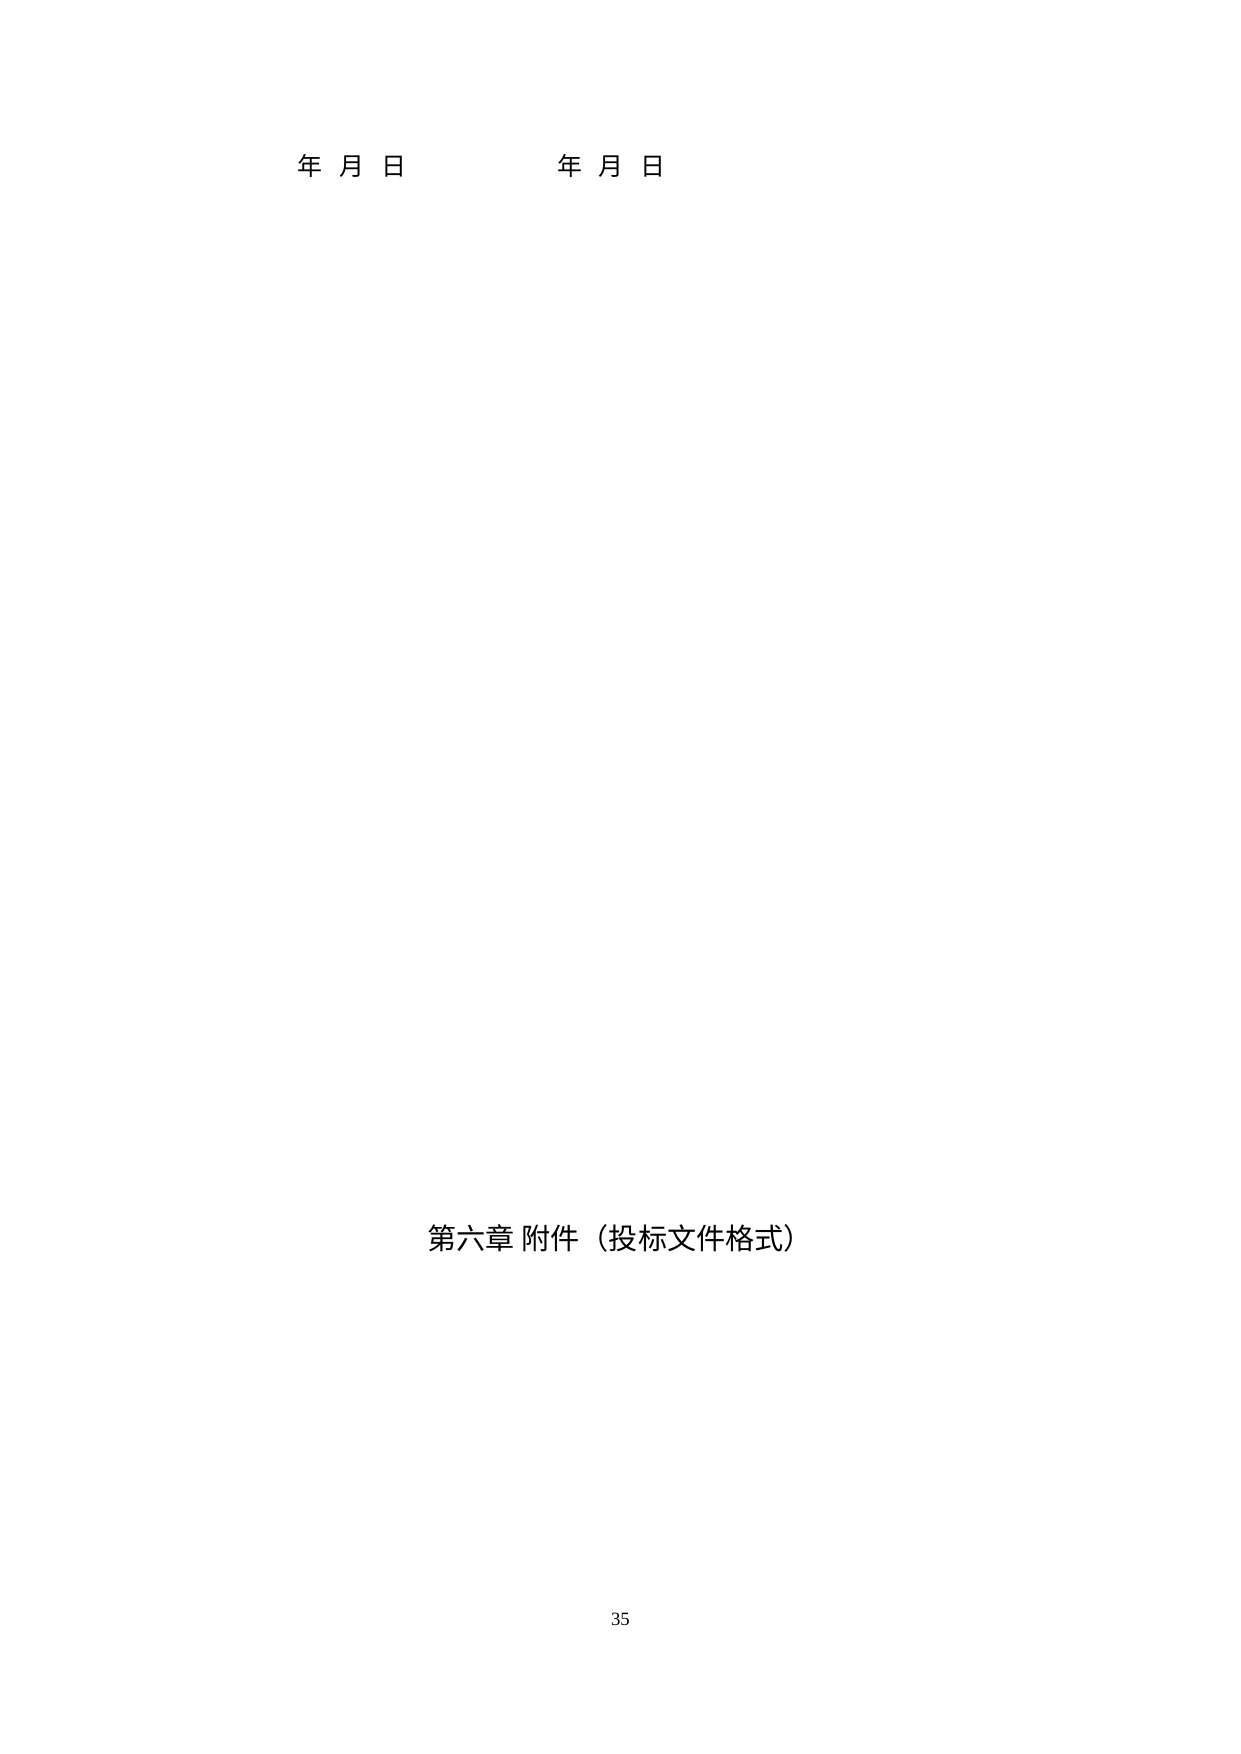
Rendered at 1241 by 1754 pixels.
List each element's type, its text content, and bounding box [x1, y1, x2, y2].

text 年 月 日 年 月 日 [148, 132, 1092, 197]
text 第六章 附件（投标文件格式） [148, 1204, 1092, 1269]
